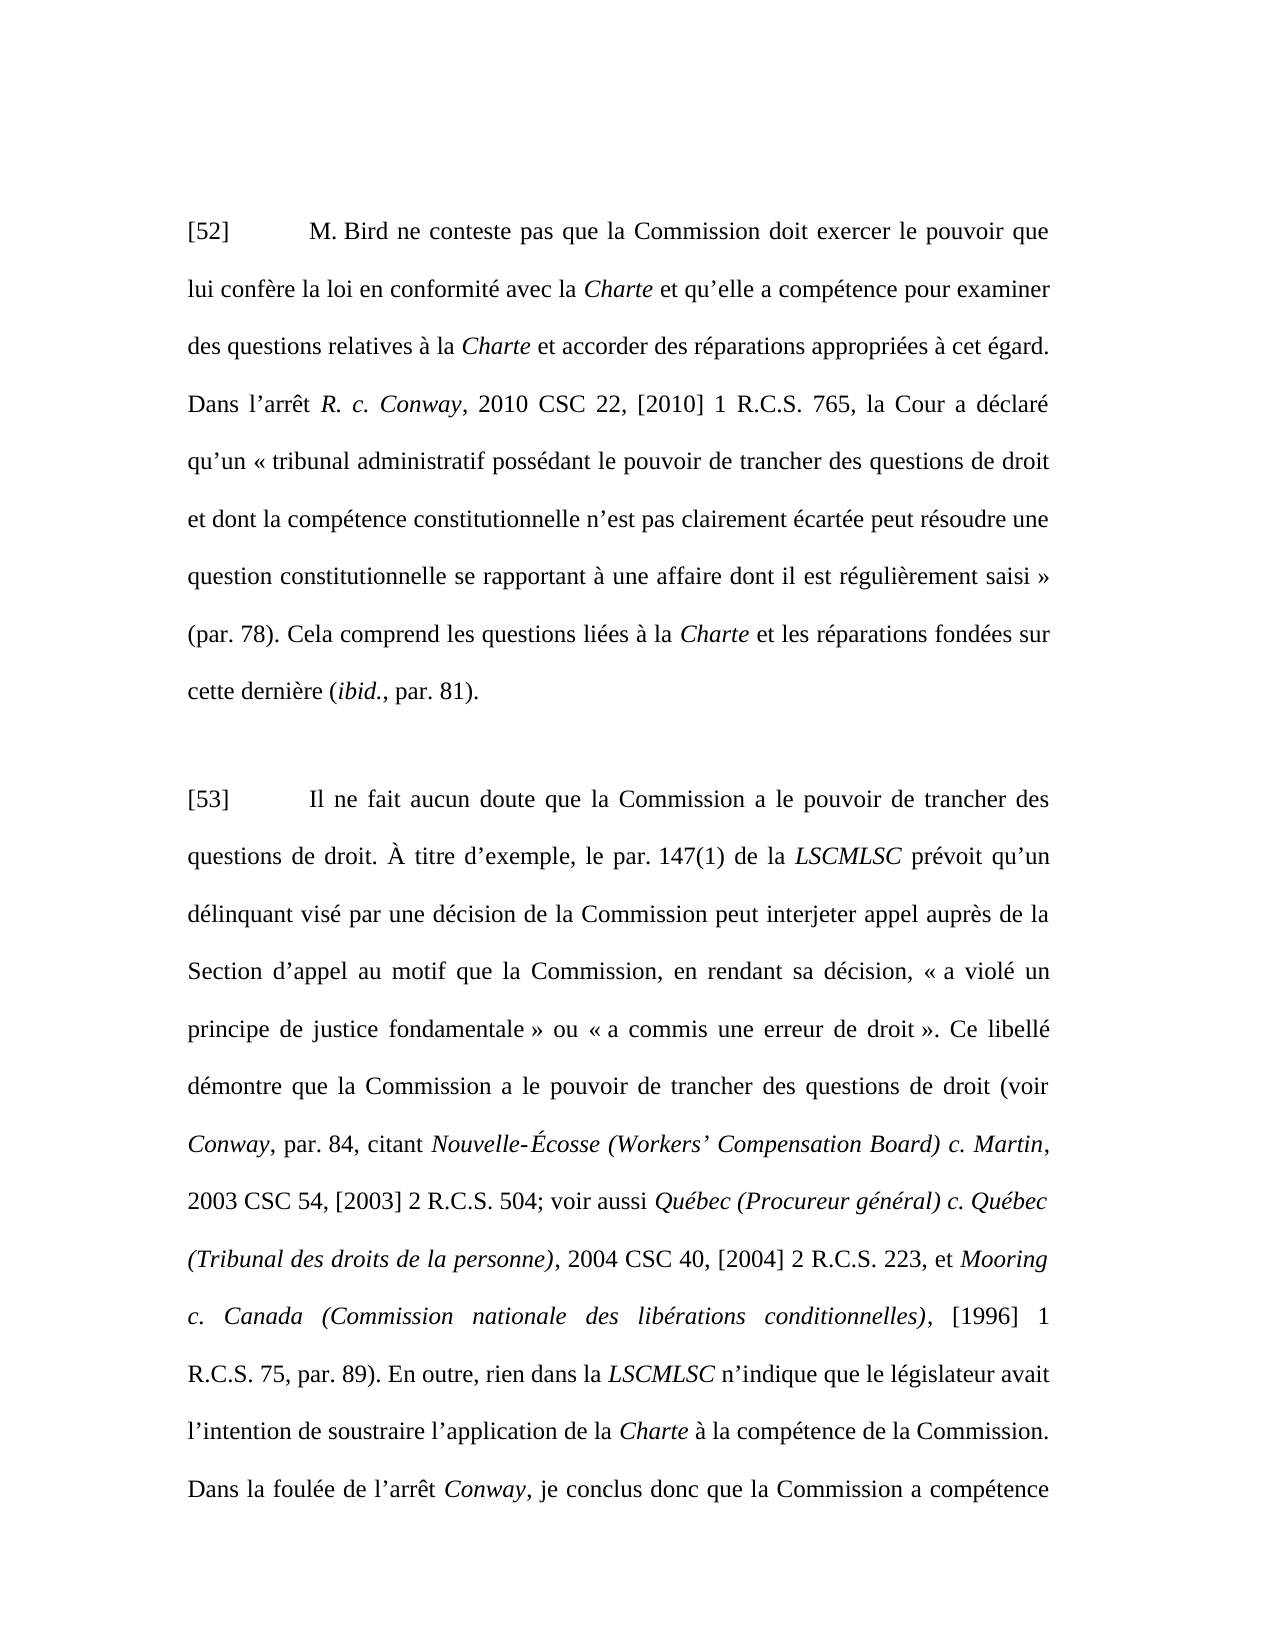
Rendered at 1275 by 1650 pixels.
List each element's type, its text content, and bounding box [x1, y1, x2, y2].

text M. Bird ne conteste pas que la Commission doit exercer le pouvoir que lui confère la loi en conformité avec la Charte et qu’elle a compétence pour examiner des questions relatives à la Charte et accorder des réparations appropriées à cet égard. Dans l’arrêt R. c. Conway, 2010 CSC 22, [2010] 1 R.C.S. 765, la Cour a déclaré qu’un « tribunal administratif possédant le pouvoir de trancher des questions de droit et dont la compétence constitutionnelle n’est pas clairement écartée peut résoudre une question constitutionnelle se rapportant à une affaire dont il est régulièrement saisi » (par. 78). Cela comprend les questions liées à la Charte et les réparations fondées sur cette dernière (ibid., par. 81). [187, 216, 1050, 705]
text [187, 784, 1050, 1503]
